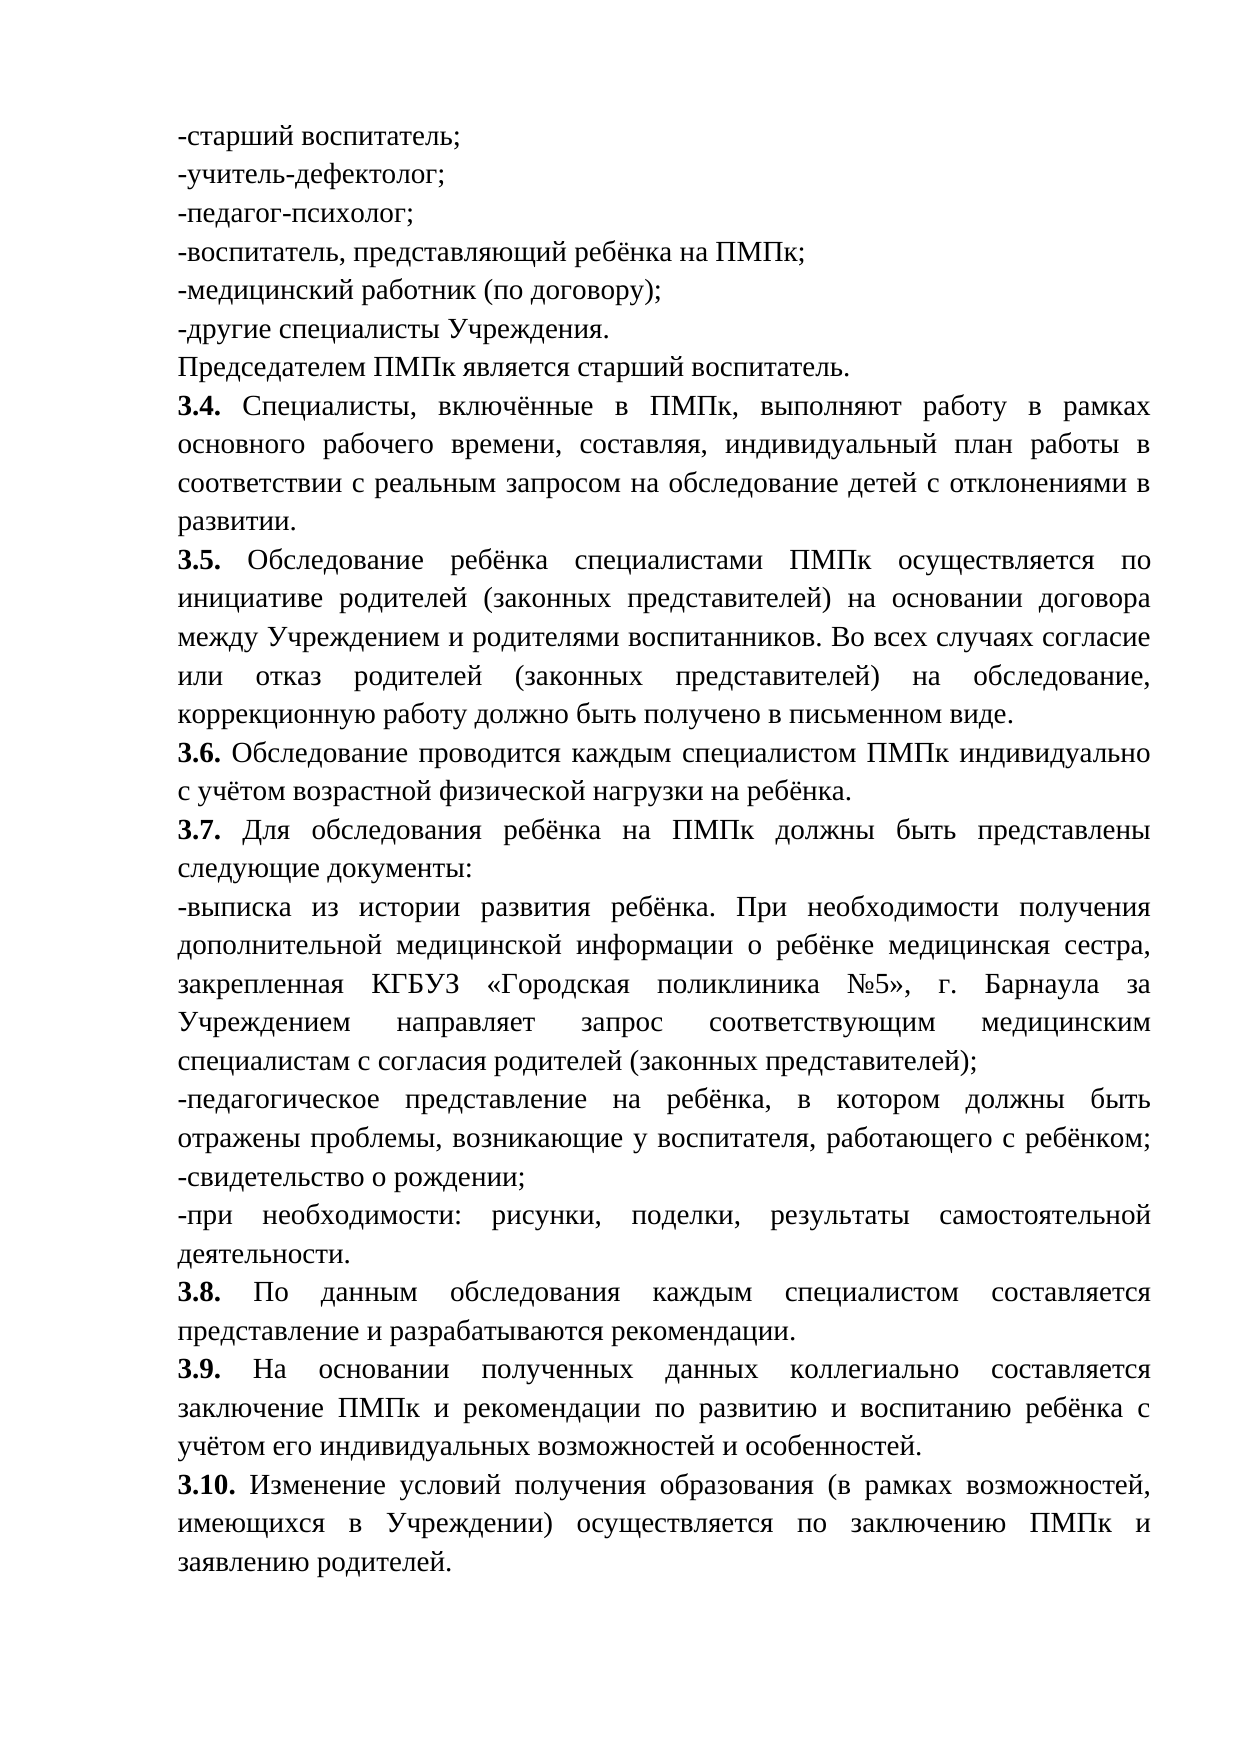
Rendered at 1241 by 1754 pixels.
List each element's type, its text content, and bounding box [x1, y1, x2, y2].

text 3.5. Обследование ребёнка специалистами ПМПк осуществляется по инициативе родителей (законных представителей) на основании договора между Учреждением и родителями воспитанников. Во всех случаях согласие или отказ родителей (законных представителей) на обследование, коррекционную работу должно быть получено в письменном виде. [177, 542, 1152, 730]
text 3.7. Для обследования ребёнка на ПМПк должны быть представлены следующие документы: [177, 812, 1152, 884]
text -выписка из истории развития ребёнка. При необходимости получения дополнительной медицинской информации о ребёнке медицинская сестра, закрепленная КГБУЗ «Городская поликлиника №5», г. Барнаула за Учреждением направляет запрос соответствующим медицинским специалистам с согласия родителей (законных представителей); [177, 889, 1152, 1077]
text 3.8. По данным обследования каждым специалистом составляется представление и разрабатываются рекомендации. [177, 1274, 1152, 1346]
text -другие специалисты Учреждения. [177, 311, 1152, 344]
text -педагог-психолог; [177, 195, 1152, 229]
text 3.6. Обследование проводится каждым специалистом ПМПк индивидуально с учётом возрастной физической нагрузки на ребёнка. [177, 735, 1152, 807]
text Председателем ПМПк является старший воспитатель. [177, 349, 1152, 383]
text -учитель-дефектолог; [177, 157, 1152, 190]
text 3.9. На основании полученных данных коллегиально составляется заключение ПМПк и рекомендации по развитию и воспитанию ребёнка с учётом его индивидуальных возможностей и особенностей. [177, 1351, 1152, 1462]
text -воспитатель, представляющий ребёнка на ПМПк; [177, 234, 1152, 267]
text 3.4. Специалисты, включённые в ПМПк, выполняют работу в рамках основного рабочего времени, составляя, индивидуальный план работы в соответствии с реальным запросом на обследование детей с отклонениями в развитии. [177, 388, 1152, 537]
text -педагогическое представление на ребёнка, в котором должны быть отражены проблемы, возникающие у воспитателя, работающего с ребёнком; -свидетельство о рождении; [177, 1082, 1152, 1192]
text -при необходимости: рисунки, поделки, результаты самостоятельной деятельности. [177, 1197, 1152, 1269]
text 3.10. Изменение условий получения образования (в рамках возможностей, имеющихся в Учреждении) осуществляется по заключению ПМПк и заявлению родителей. [177, 1467, 1152, 1578]
text -медицинский работник (по договору); [177, 272, 1152, 306]
text -старший воспитатель; [177, 118, 1152, 152]
